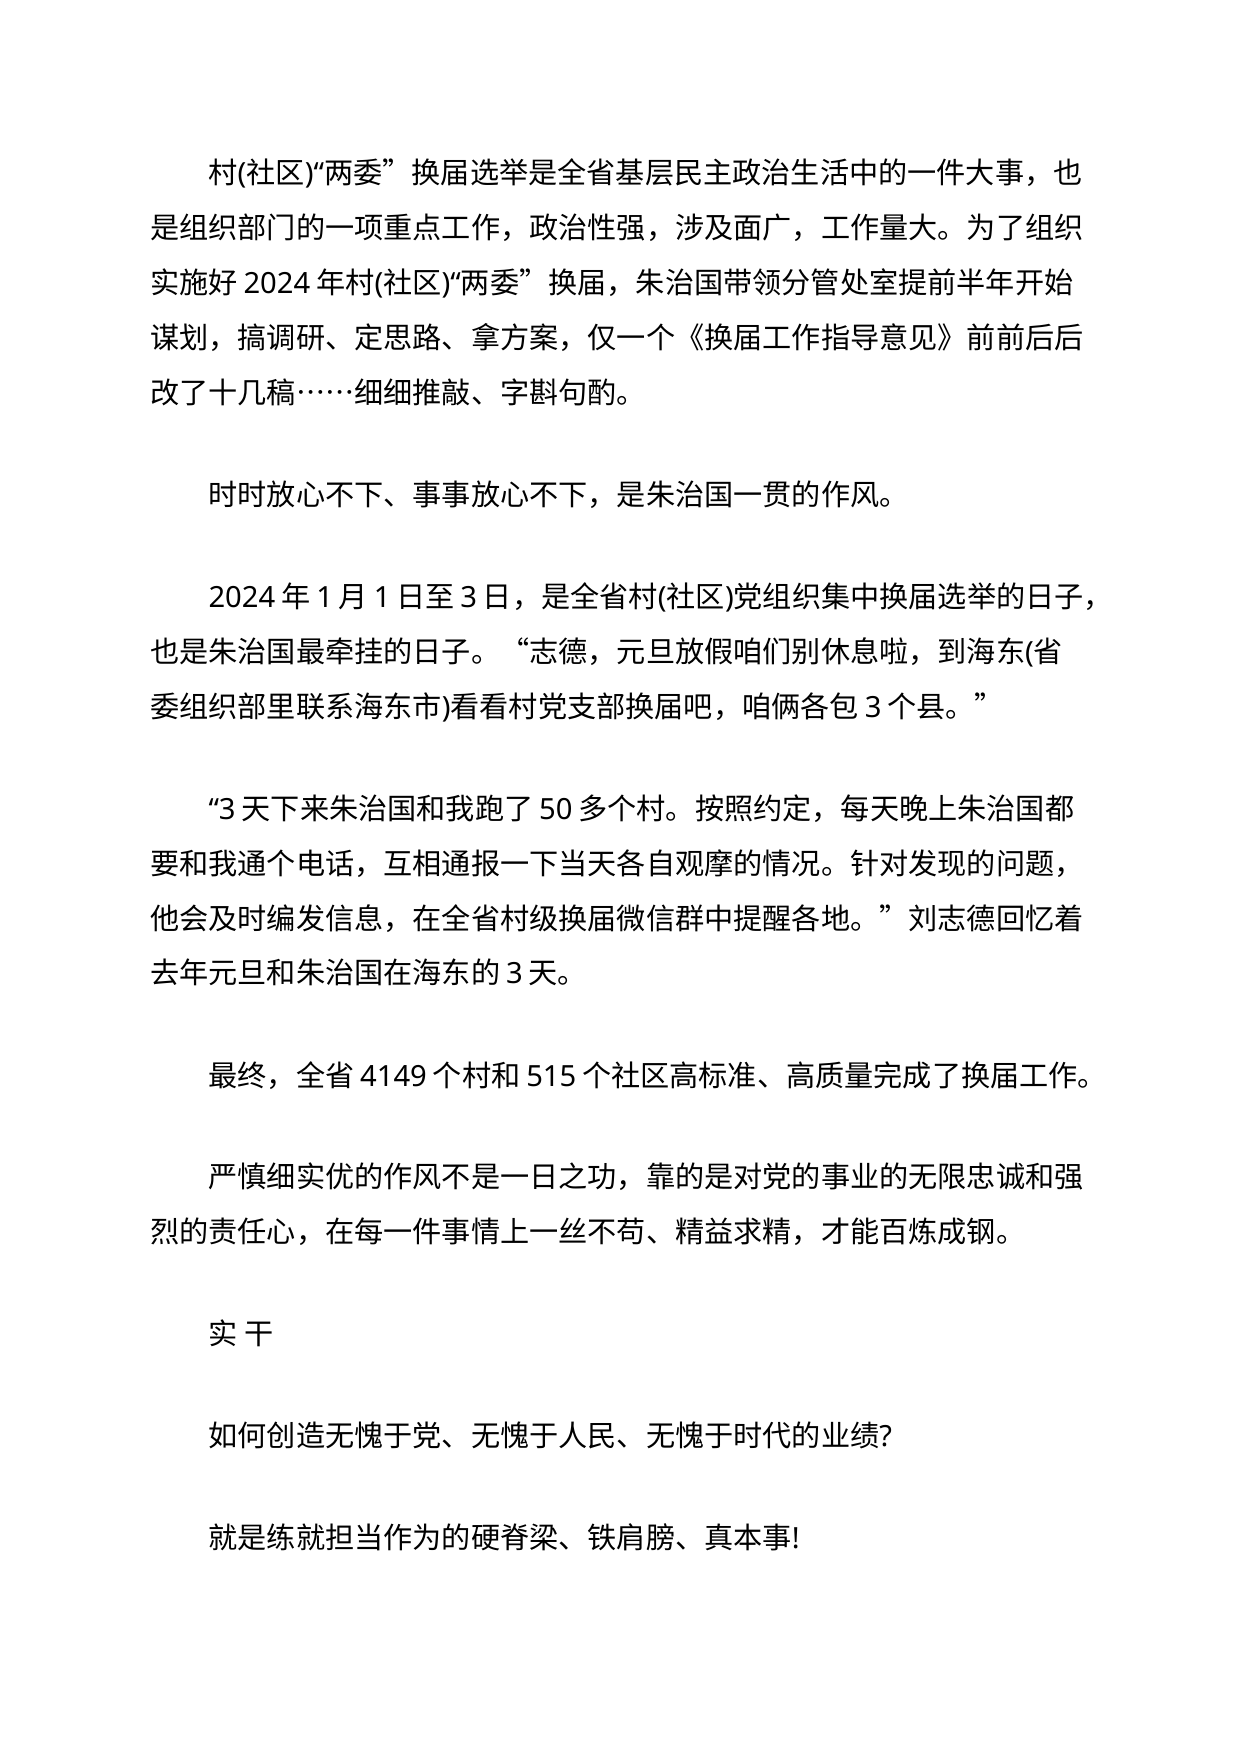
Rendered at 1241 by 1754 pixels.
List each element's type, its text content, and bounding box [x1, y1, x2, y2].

text 严慎细实优的作风不是一日之功，靠的是对党的事业的无限忠诚和强烈的责任心，在每一件事情上一丝不苟、精益求精，才能百炼成钢。 [150, 1154, 1090, 1251]
text 如何创造无愧于党、无愧于人民、无愧于时代的业绩? [150, 1412, 1090, 1455]
text 实 干 [150, 1311, 1090, 1353]
text “3天下来朱治国和我跑了50多个村。按照约定，每天晚上朱治国都要和我通个电话，互相通报一下当天各自观摩的情况。针对发现的问题，他会及时编发信息，在全省村级换届微信群中提醒各地。”刘志德回忆着去年元旦和朱治国在海东的3天。 [150, 785, 1090, 992]
text 村(社区)“两委”换届选举是全省基层民主政治生活中的一件大事，也是组织部门的一项重点工作，政治性强，涉及面广，工作量大。为了组织实施好2024年村(社区)“两委”换届，朱治国带领分管处室提前半年开始谋划，搞调研、定思路、拿方案，仅一个《换届工作指导意见》前前后后改了十几稿……细细推敲、字斟句酌。 [150, 150, 1090, 412]
text 时时放心不下、事事放心不下，是朱治国一贯的作风。 [150, 472, 1090, 514]
text 2024年1月1日至3日，是全省村(社区)党组织集中换届选举的日子，也是朱治国最牵挂的日子。“志德，元旦放假咱们别休息啦，到海东(省委组织部里联系海东市)看看村党支部换届吧，咱俩各包3个县。” [150, 573, 1090, 726]
text 就是练就担当作为的硬脊梁、铁肩膀、真本事! [150, 1514, 1090, 1557]
text 最终，全省4149个村和515个社区高标准、高质量完成了换届工作。 [150, 1052, 1090, 1094]
